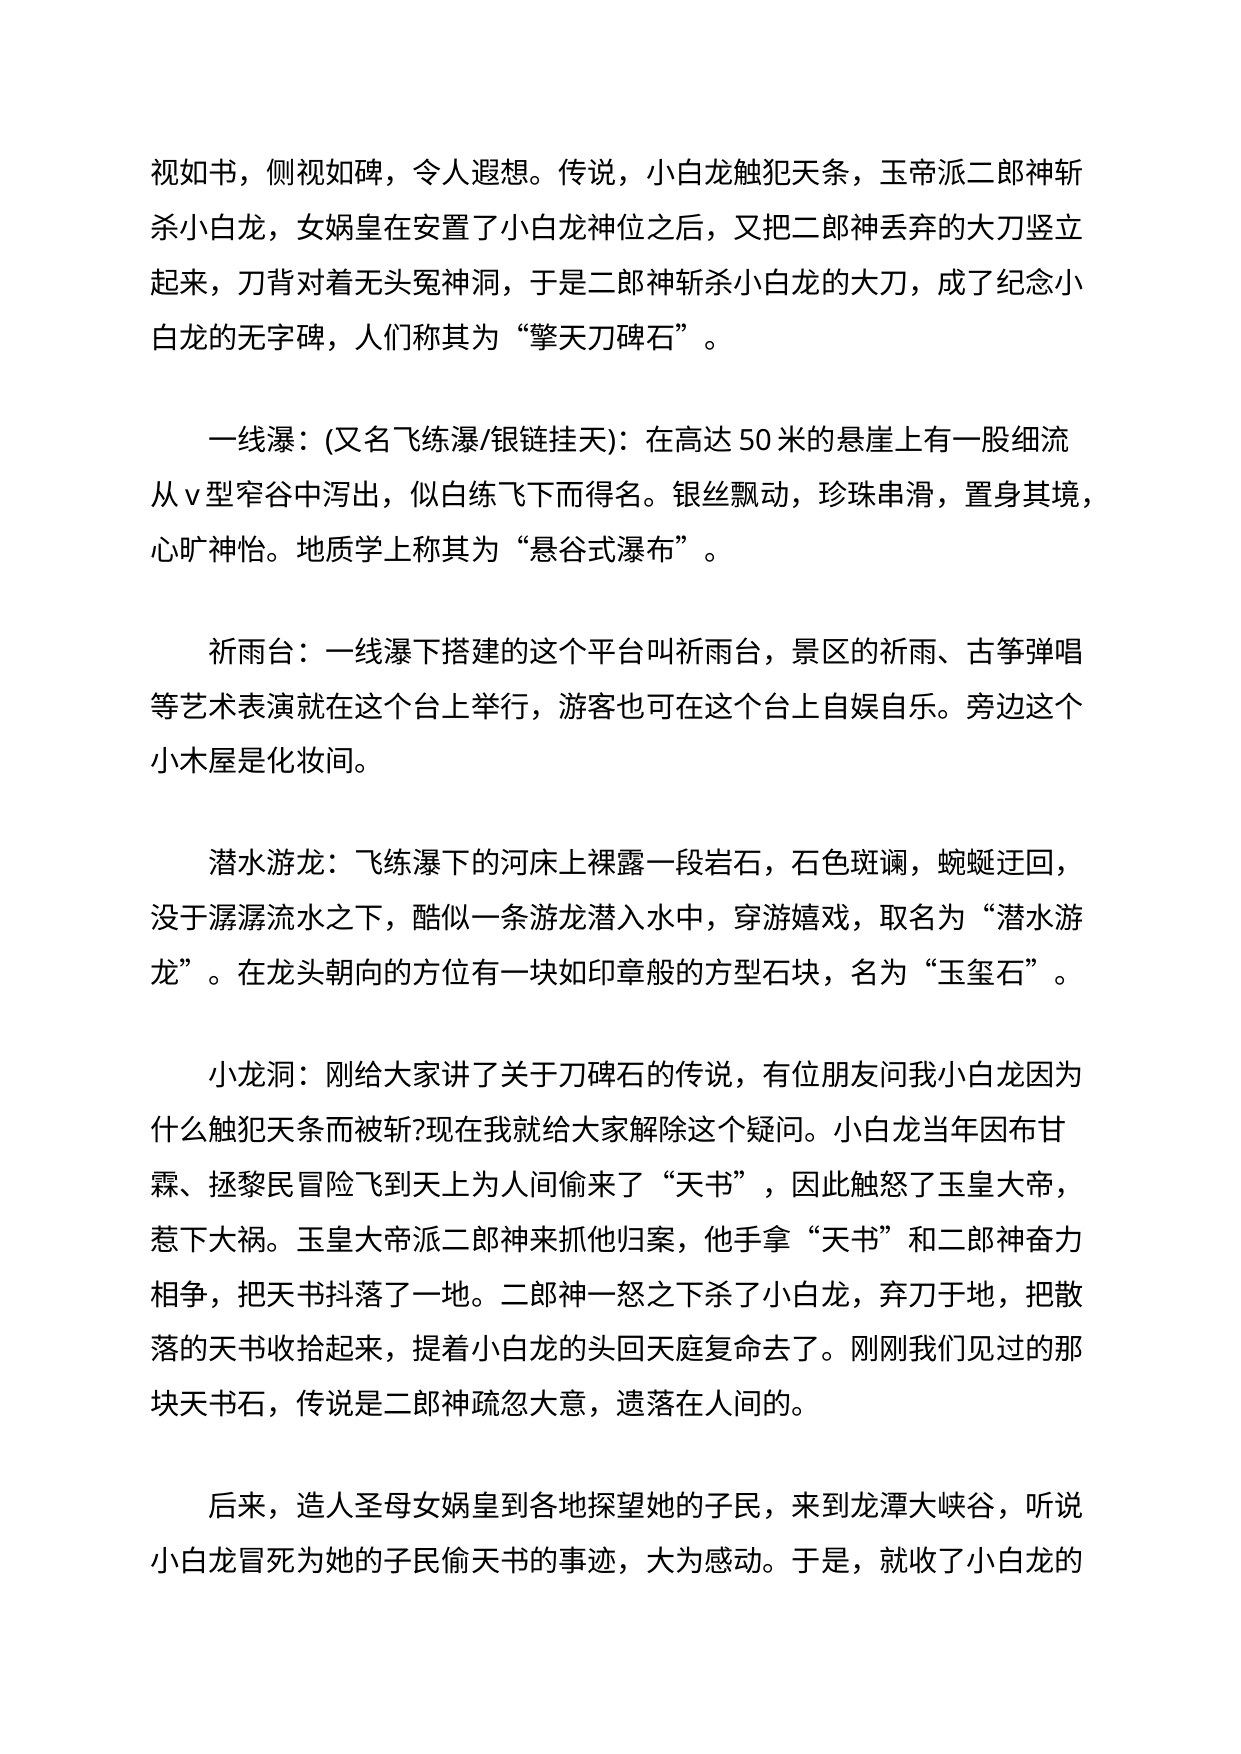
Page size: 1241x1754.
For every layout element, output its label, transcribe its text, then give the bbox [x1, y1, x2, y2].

text 一线瀑：(又名飞练瀑/银链挂天)：在高达50米的悬崖上有一股细流从v型窄谷中泻出，似白练飞下而得名。银丝飘动，珍珠串滑，置身其境，心旷神怡。地质学上称其为“悬谷式瀑布”。 [150, 416, 1090, 569]
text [150, 1483, 1090, 1580]
text 小龙洞：刚给大家讲了关于刀碑石的传说，有位朋友问我小白龙因为什么触犯天条而被斩?现在我就给大家解除这个疑问。小白龙当年因布甘霖、拯黎民冒险飞到天上为人间偷来了“天书”，因此触怒了玉皇大帝，惹下大祸。玉皇大帝派二郎神来抓他归案，他手拿“天书”和二郎神奋力相争，把天书抖落了一地。二郎神一怒之下杀了小白龙，弃刀于地，把散落的天书收拾起来，提着小白龙的头回天庭复命去了。刚刚我们见过的那块天书石，传说是二郎神疏忽大意，遗落在人间的。 [150, 1051, 1090, 1423]
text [150, 150, 1090, 357]
text 祈雨台：一线瀑下搭建的这个平台叫祈雨台，景区的祈雨、古筝弹唱等艺术表演就在这个台上举行，游客也可在这个台上自娱自乐。旁边这个小木屋是化妆间。 [150, 628, 1090, 780]
text 潜水游龙：飞练瀑下的河床上裸露一段岩石，石色斑谰，蜿蜒迂回，没于潺潺流水之下，酷似一条游龙潜入水中，穿游嬉戏，取名为“潜水游龙”。在龙头朝向的方位有一块如印章般的方型石块，名为“玉玺石”。 [150, 840, 1090, 992]
